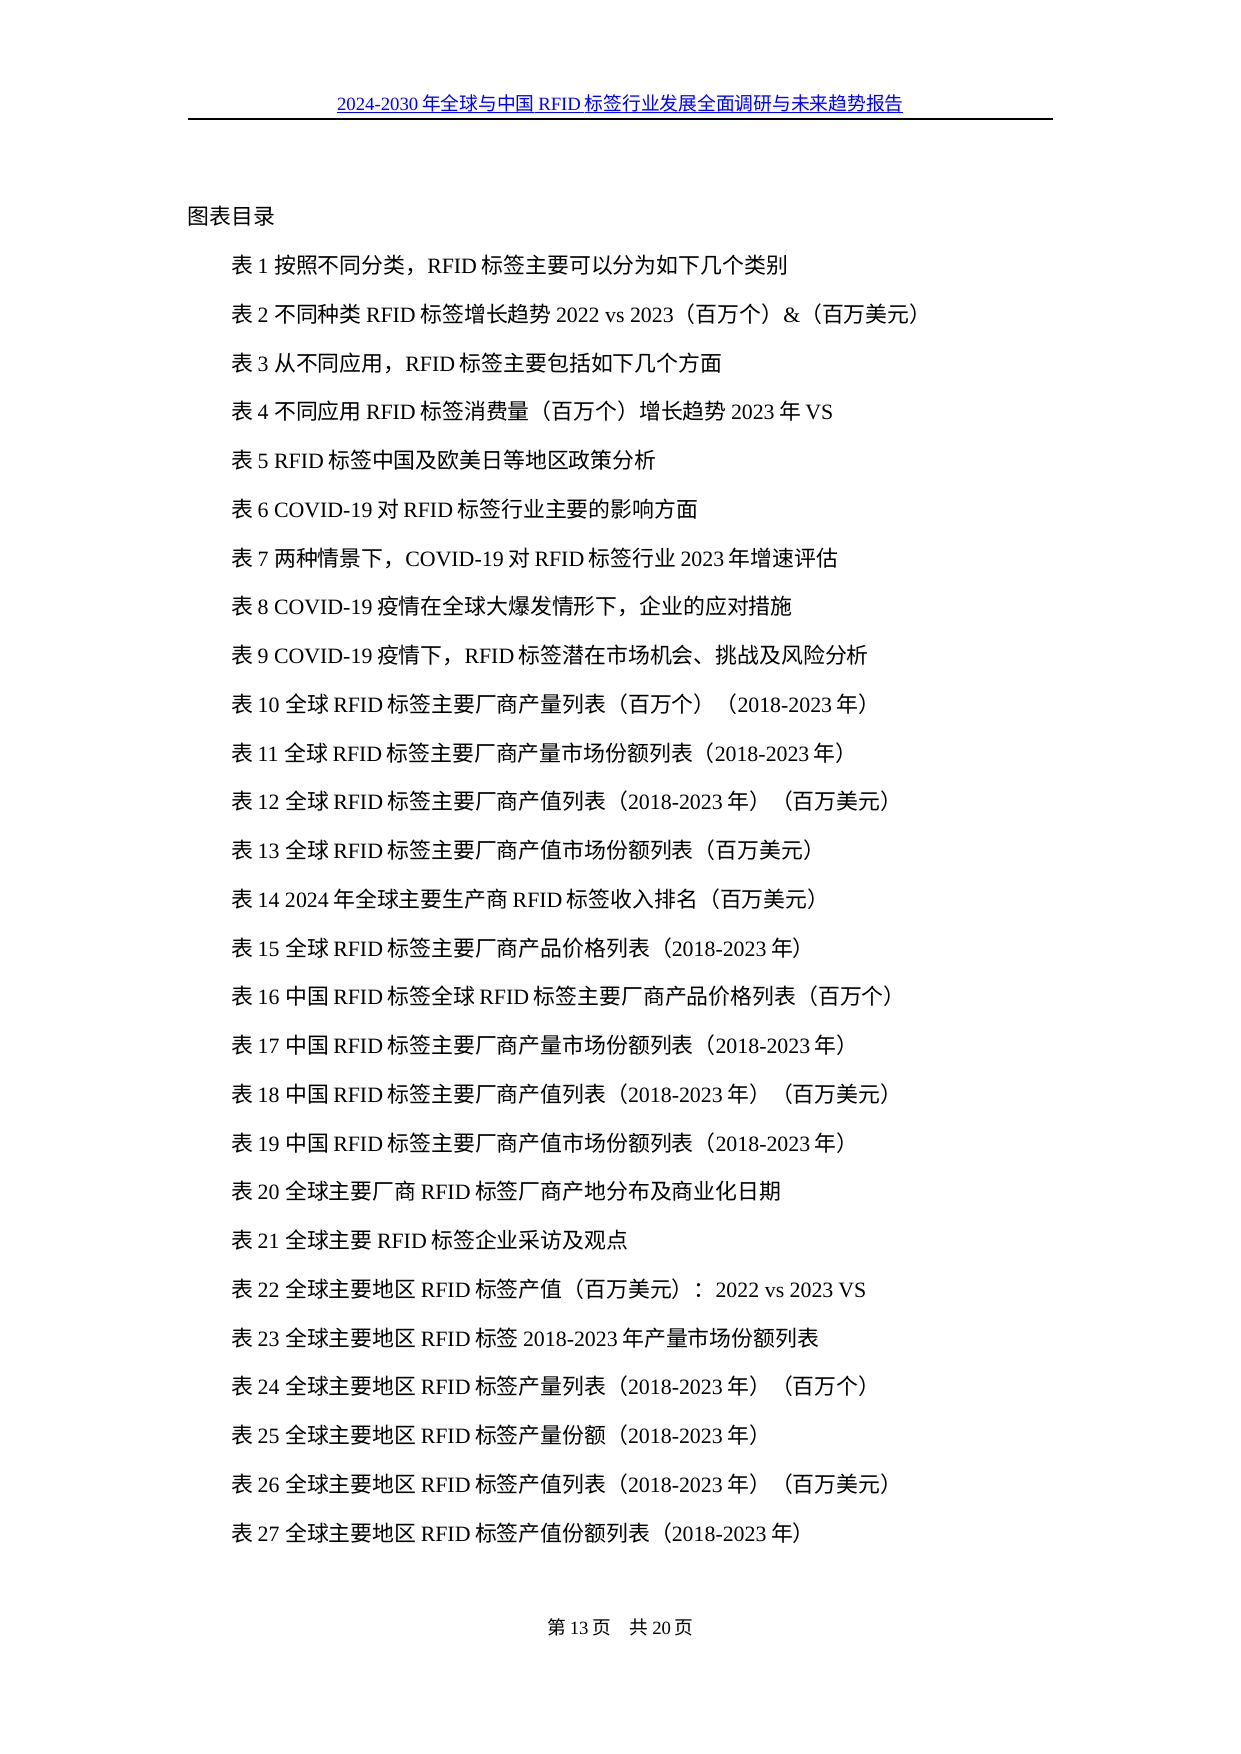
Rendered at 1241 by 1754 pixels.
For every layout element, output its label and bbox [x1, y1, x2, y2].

text [187, 150, 1053, 1548]
